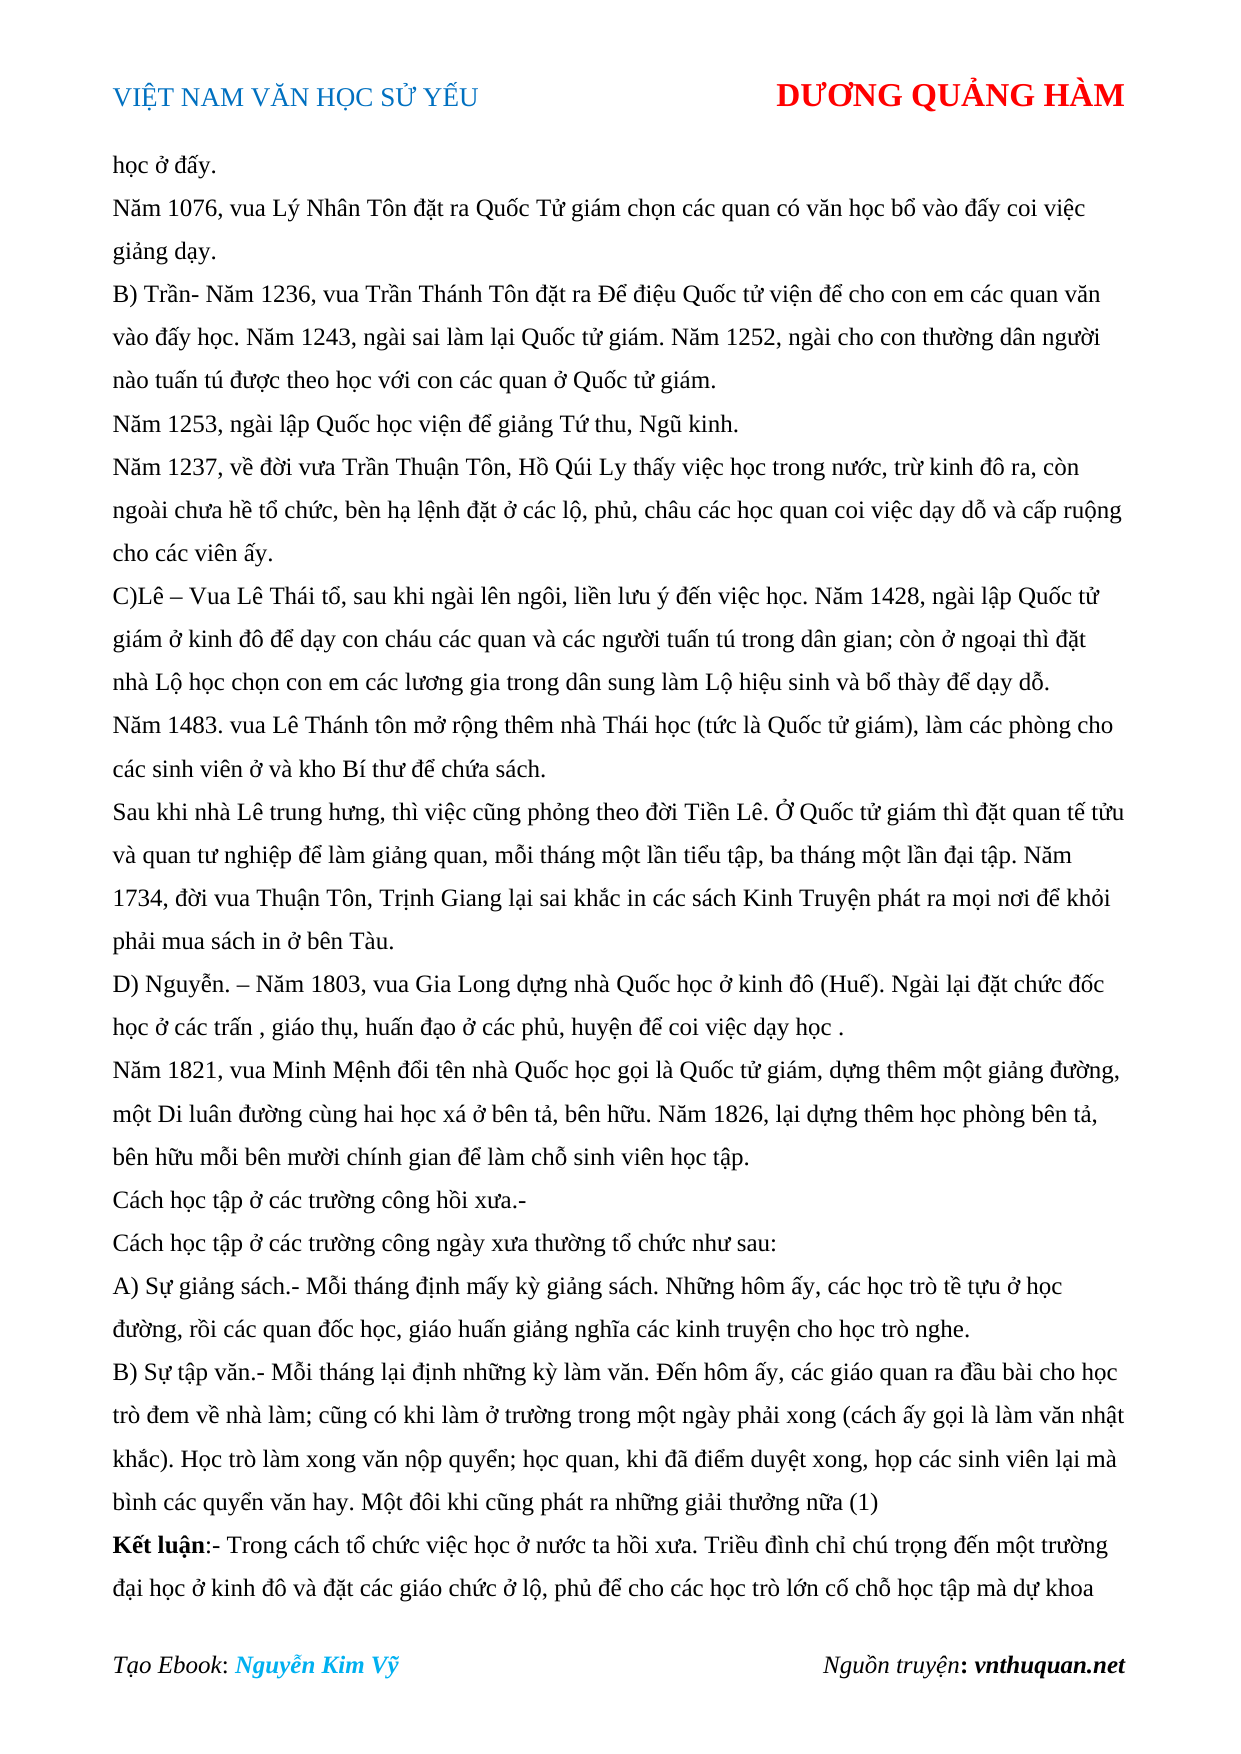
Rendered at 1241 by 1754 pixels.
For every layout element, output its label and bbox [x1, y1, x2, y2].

text [112, 150, 1128, 1602]
